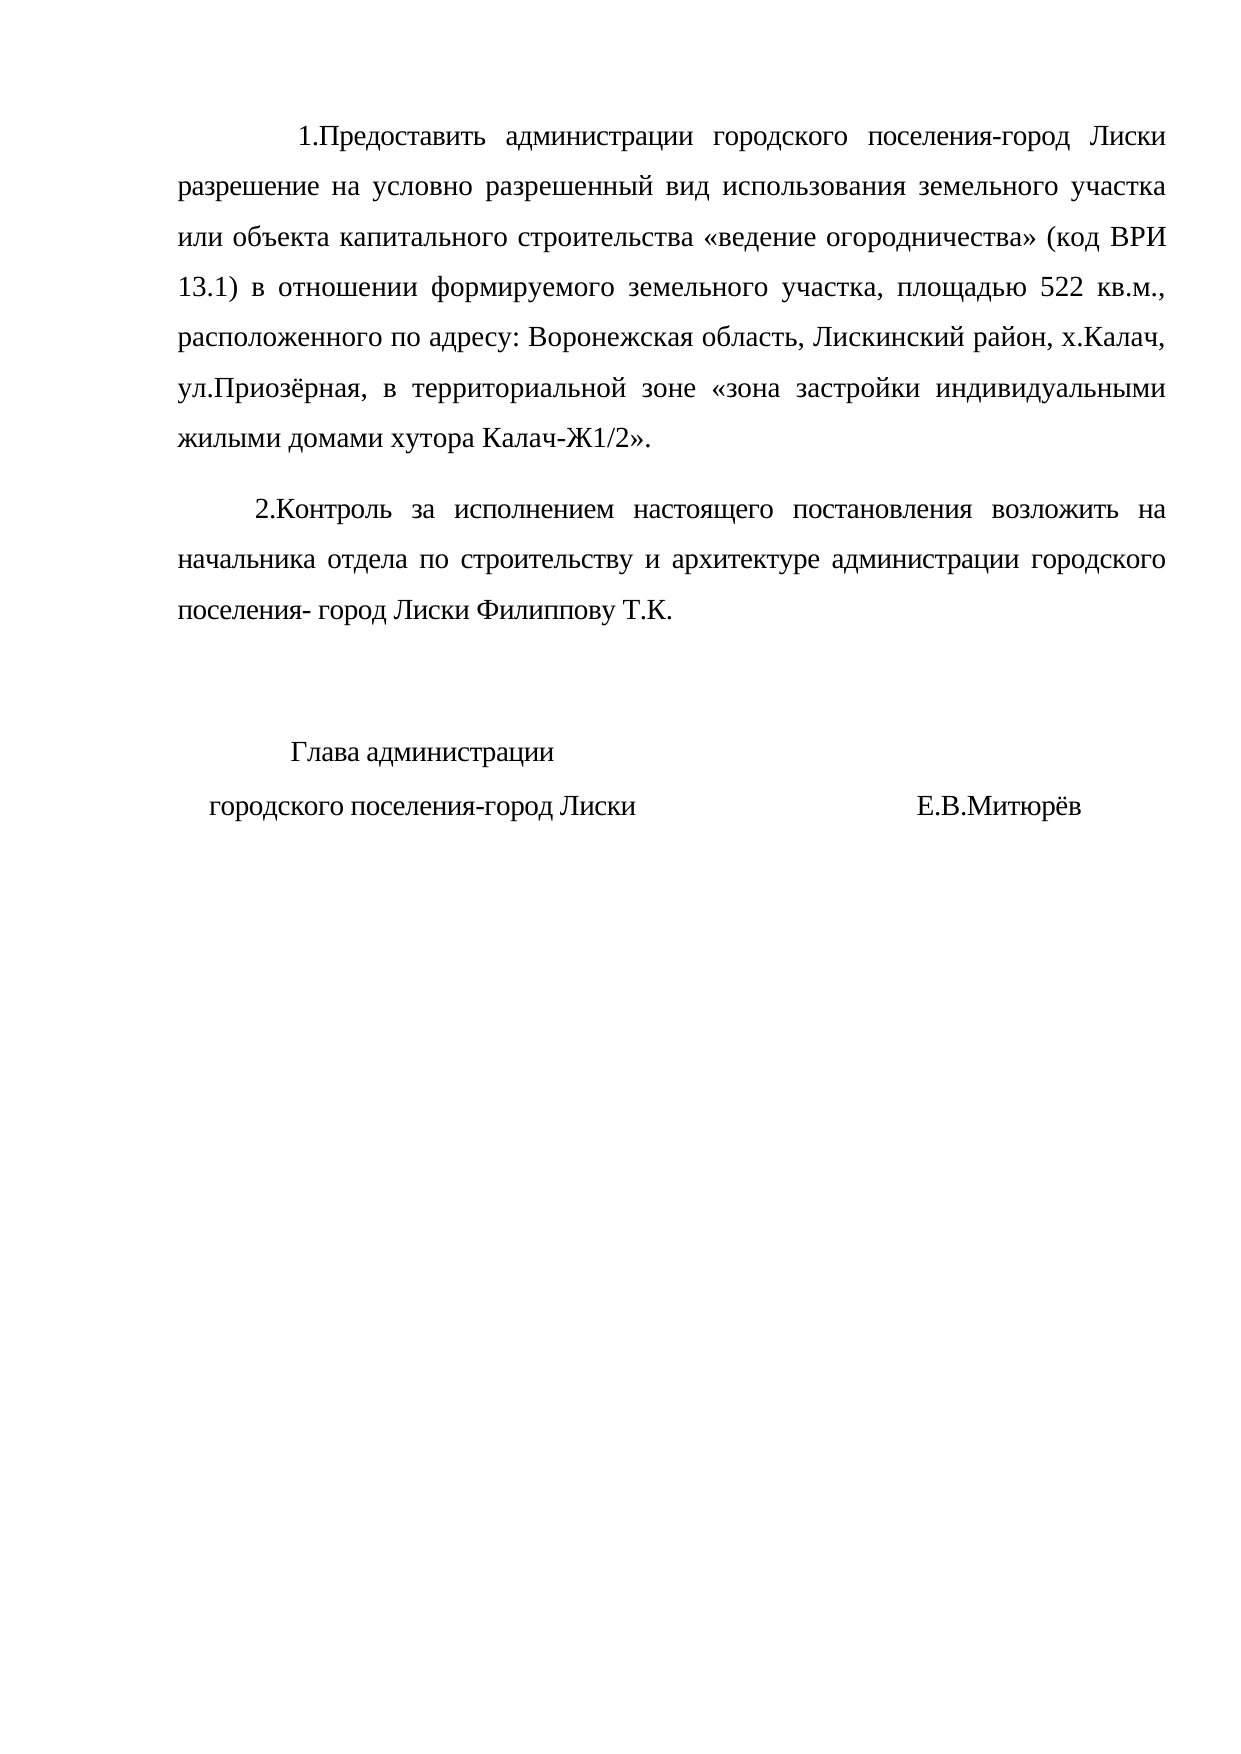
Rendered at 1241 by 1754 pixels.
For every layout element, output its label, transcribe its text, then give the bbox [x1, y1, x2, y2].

text 1.Предоставить администрации городского поселения-город Лиски разрешение на условно разрешенный вид использования земельного участка или объекта капитального строительства «ведение огородничества» (код ВРИ 13.1) в отношении формируемого земельного участка, площадью 522 кв.м., расположенного по адресу: Воронежская область, Лискинский район, х.Калач, ул.Приозёрная, в территориальной зоне «зона застройки индивидуальными жилыми домами хутора Калач-Ж1/2». [177, 118, 1167, 453]
table_header Е.В.Митюрёв [664, 734, 1163, 843]
text 2.Контроль за исполнением настоящего постановления возложить на начальника отдела по строительству и архитектуре администрации городского поселения- город Лиски Филиппову Т.К. [177, 491, 1167, 625]
table_header Глава администрации городского поселения-город Лиски [166, 734, 664, 843]
